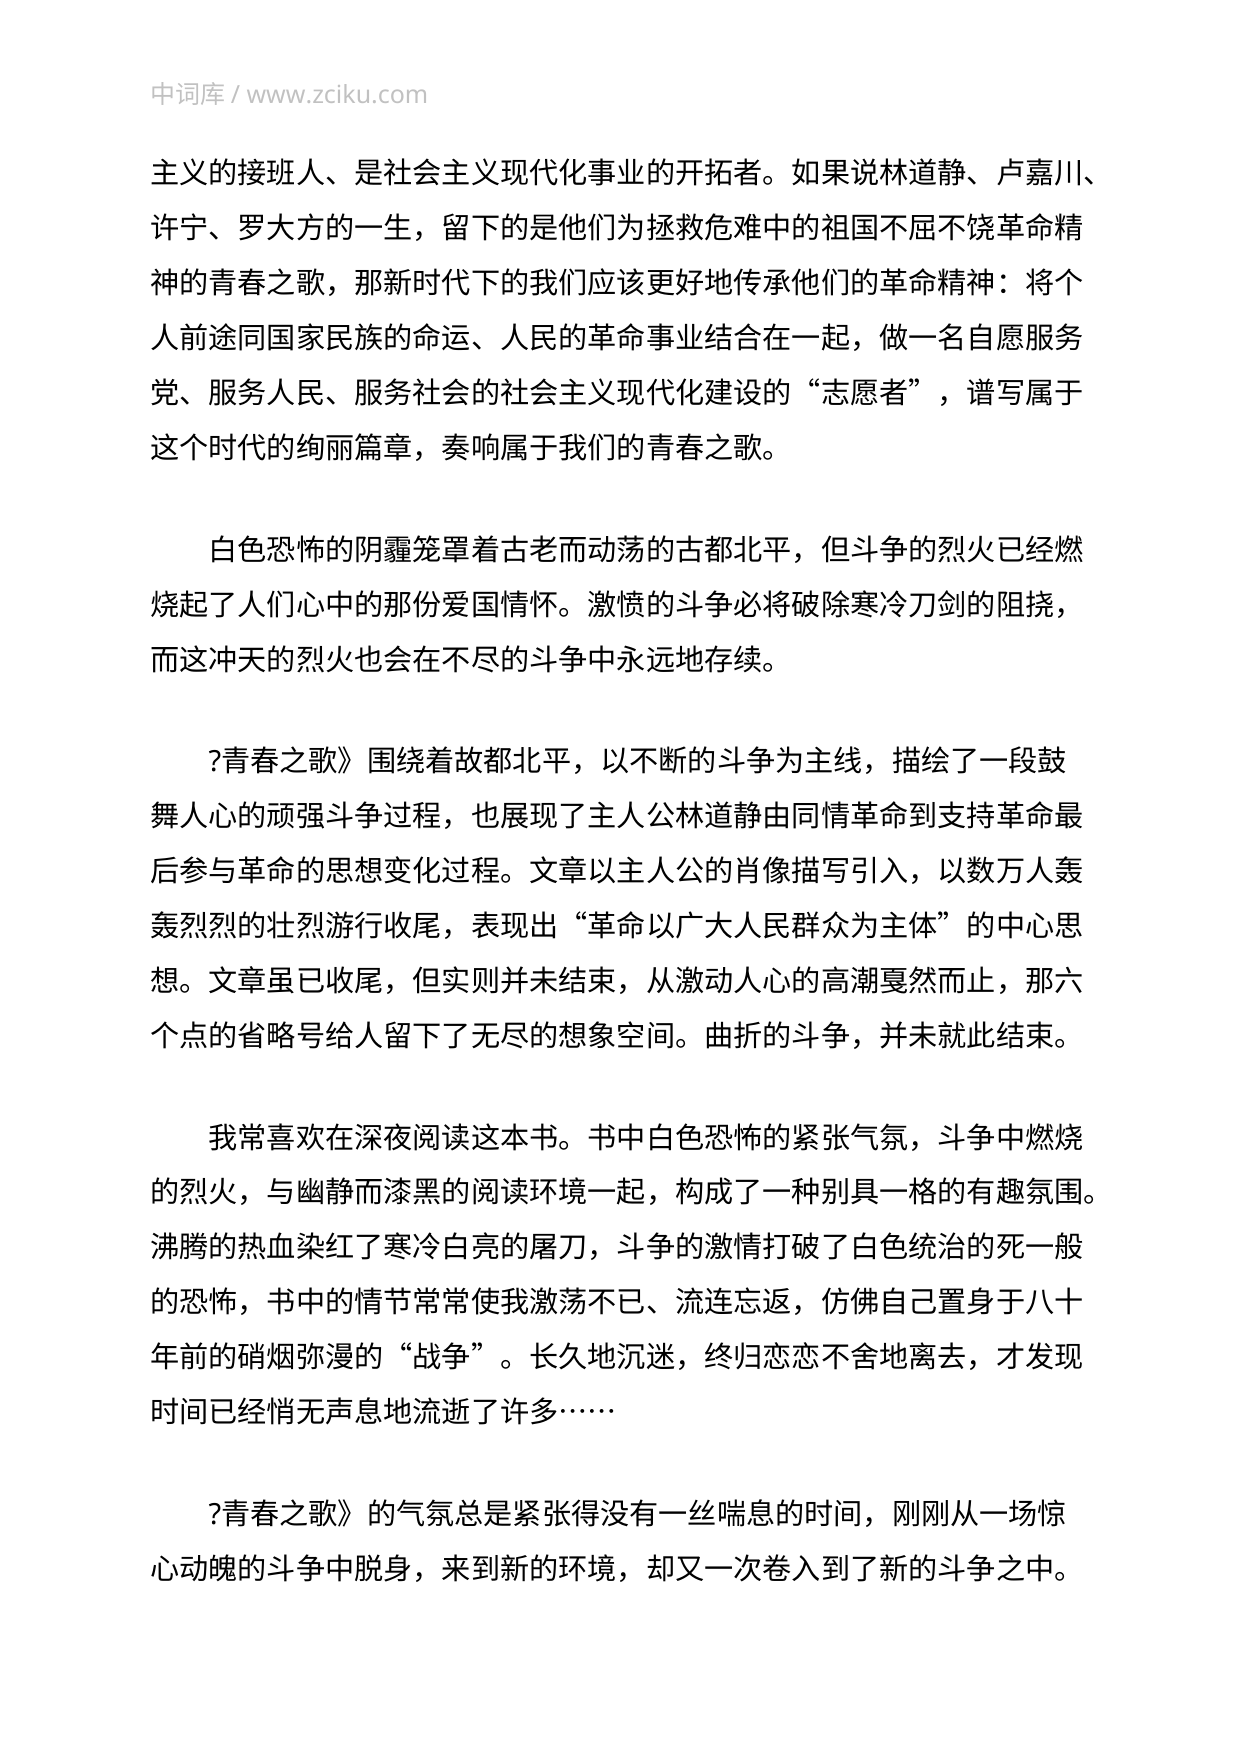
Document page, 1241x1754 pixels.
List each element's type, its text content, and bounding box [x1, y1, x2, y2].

text 我常喜欢在深夜阅读这本书。书中白色恐怖的紧张气氛，斗争中燃烧的烈火，与幽静而漆黑的阅读环境一起，构成了一种别具一格的有趣氛围。沸腾的热血染红了寒冷白亮的屠刀，斗争的激情打破了白色统治的死一般的恐怖，书中的情节常常使我激荡不已、流连忘返，仿佛自己置身于八十年前的硝烟弥漫的“战争”。长久地沉迷，终归恋恋不舍地离去，才发现时间已经悄无声息地流逝了许多…… [150, 1114, 1090, 1431]
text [150, 1490, 1090, 1588]
text 白色恐怖的阴霾笼罩着古老而动荡的古都北平，但斗争的烈火已经燃烧起了人们心中的那份爱国情怀。激愤的斗争必将破除寒冷刀剑的阻挠，而这冲天的烈火也会在不尽的斗争中永远地存续。 [150, 526, 1090, 678]
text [150, 150, 1090, 467]
text ?青春之歌》围绕着故都北平，以不断的斗争为主线，描绘了一段鼓舞人心的顽强斗争过程，也展现了主人公林道静由同情革命到支持革命最后参与革命的思想变化过程。文章以主人公的肖像描写引入，以数万人轰轰烈烈的壮烈游行收尾，表现出“革命以广大人民群众为主体”的中心思想。文章虽已收尾，但实则并未结束，从激动人心的高潮戛然而止，那六个点的省略号给人留下了无尽的想象空间。曲折的斗争，并未就此结束。 [150, 738, 1090, 1055]
